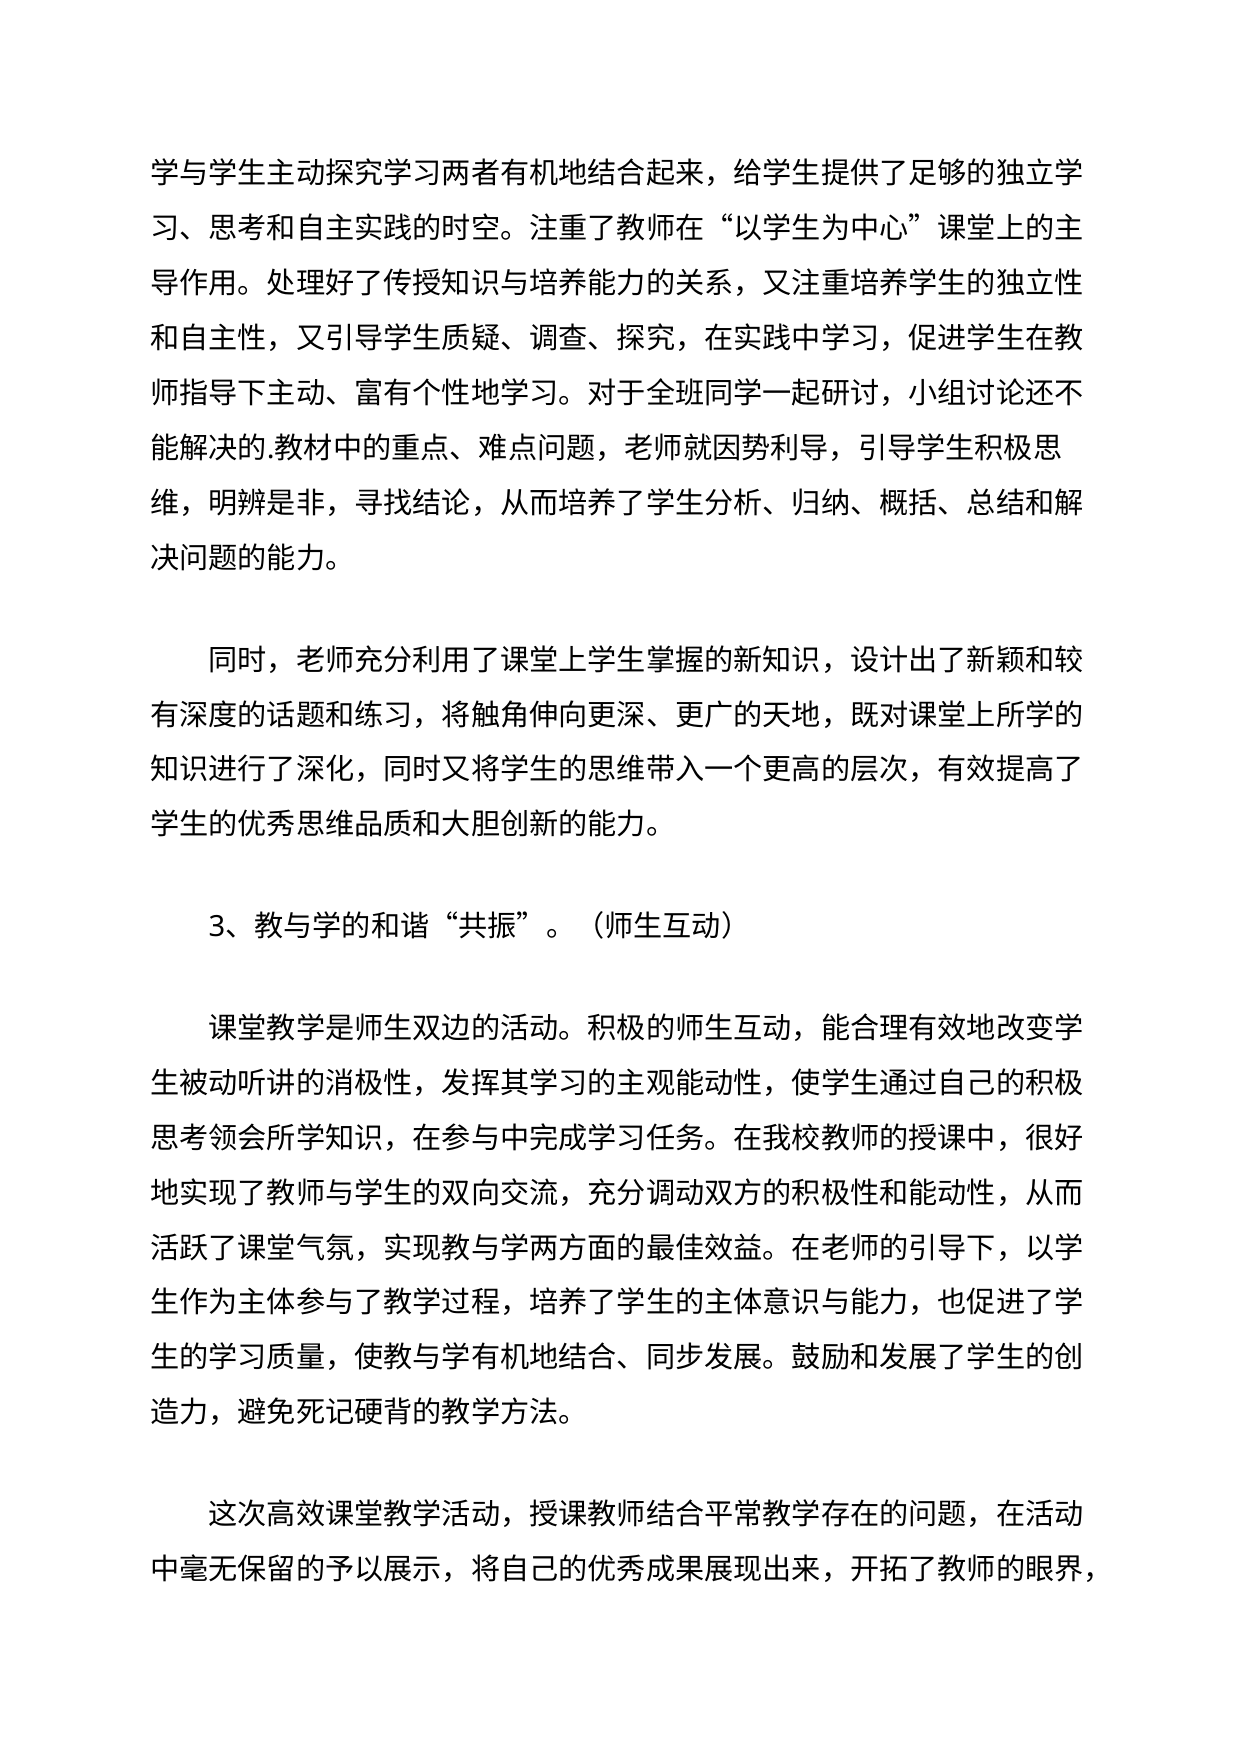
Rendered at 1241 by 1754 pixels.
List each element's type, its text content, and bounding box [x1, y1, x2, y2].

text 3、教与学的和谐“共振”。（师生互动） [150, 903, 1090, 945]
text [150, 1491, 1090, 1588]
text 同时，老师充分利用了课堂上学生掌握的新知识，设计出了新颖和较有深度的话题和练习，将触角伸向更深、更广的天地，既对课堂上所学的知识进行了深化，同时又将学生的思维带入一个更高的层次，有效提高了学生的优秀思维品质和大胆创新的能力。 [150, 636, 1090, 843]
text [150, 150, 1090, 577]
text 课堂教学是师生双边的活动。积极的师生互动，能合理有效地改变学生被动听讲的消极性，发挥其学习的主观能动性，使学生通过自己的积极思考领会所学知识，在参与中完成学习任务。在我校教师的授课中，很好地实现了教师与学生的双向交流，充分调动双方的积极性和能动性，从而活跃了课堂气氛，实现教与学两方面的最佳效益。在老师的引导下，以学生作为主体参与了教学过程，培养了学生的主体意识与能力，也促进了学生的学习质量，使教与学有机地结合、同步发展。鼓励和发展了学生的创造力，避免死记硬背的教学方法。 [150, 1004, 1090, 1431]
